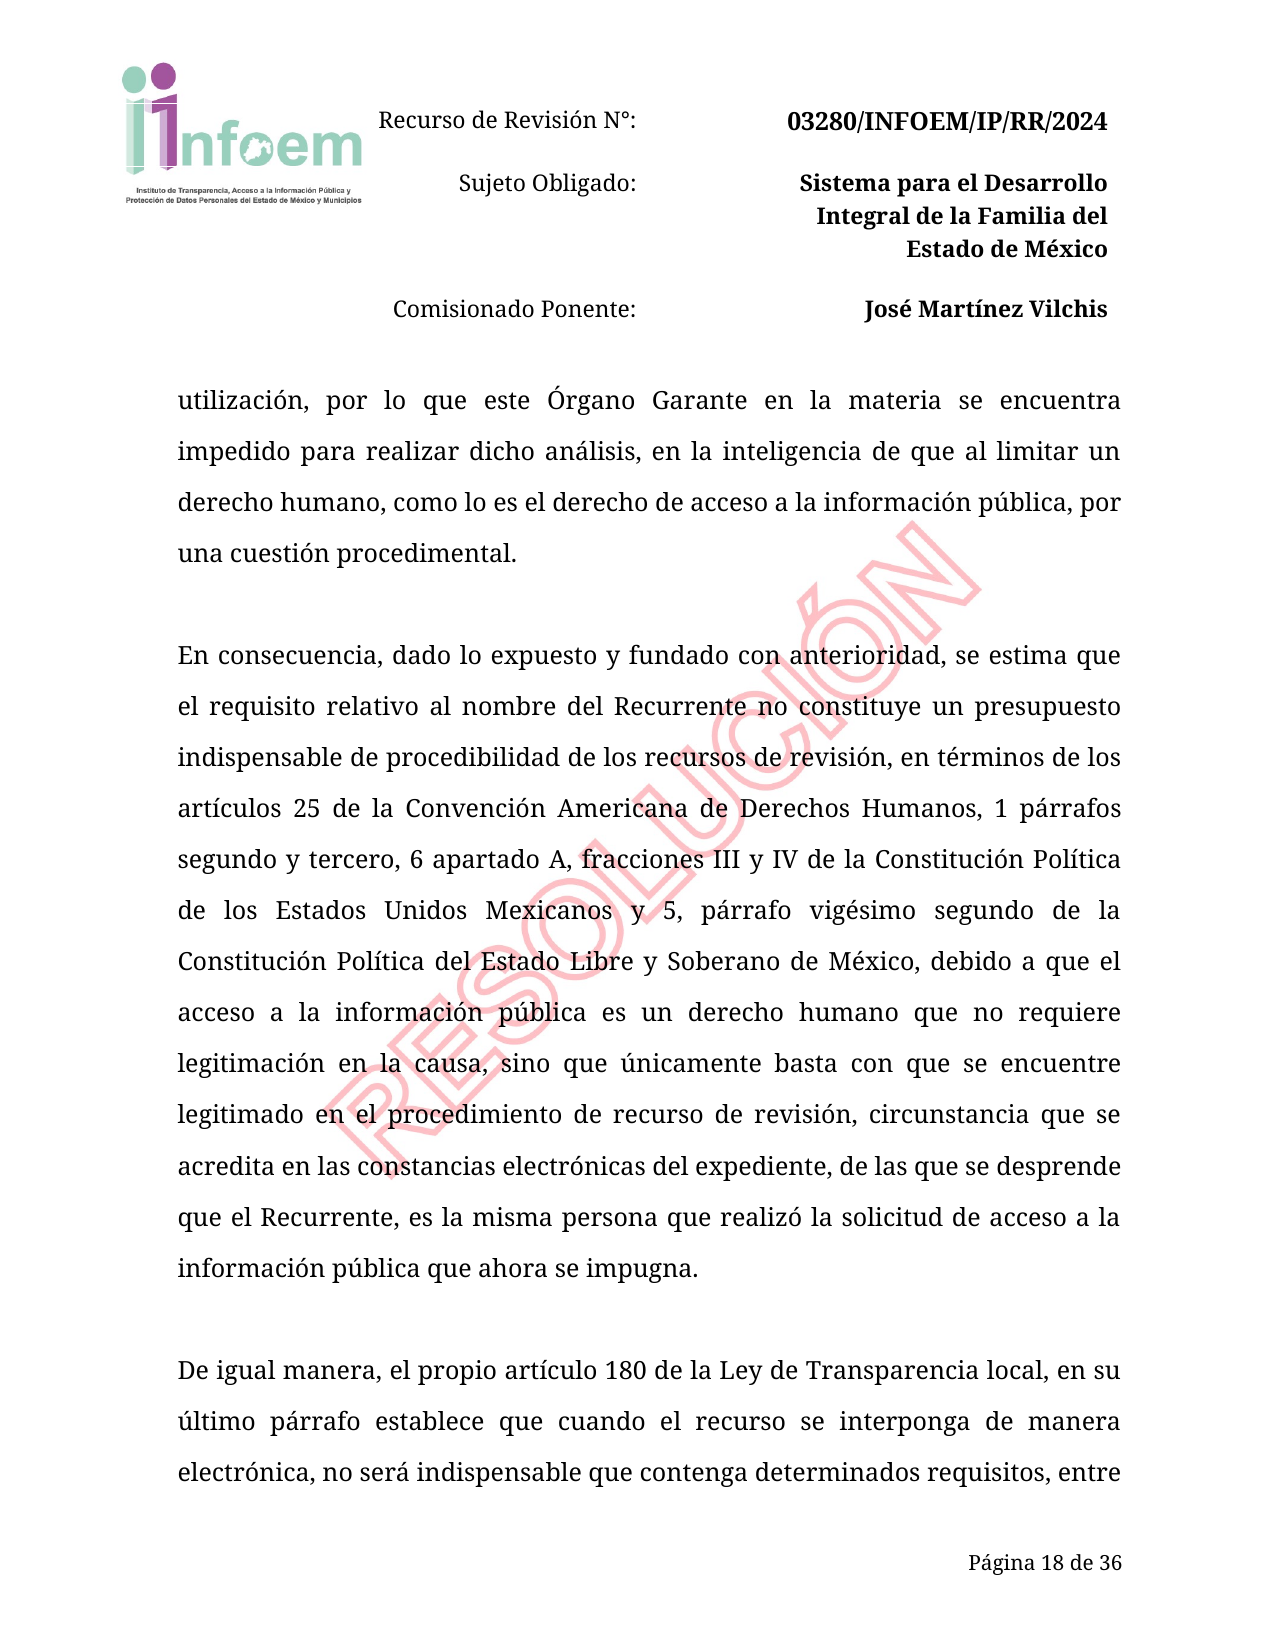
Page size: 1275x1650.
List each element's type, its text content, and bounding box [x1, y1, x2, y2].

picture [3, 2, 1268, 1650]
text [177, 383, 1122, 570]
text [177, 1352, 1122, 1488]
text En consecuencia, dado lo expuesto y fundado con anterioridad, se estima que el requisito relativo al nombre del Recurrente no constituye un presupuesto indispensable de procedibilidad de los recursos de revisión, en términos de los artículos 25 de la Convención Americana de Derechos Humanos, 1 párrafos segundo y tercero, 6 apartado A, fracciones III y IV de la Constitución Política de los Estados Unidos Mexicanos y 5, párrafo vigésimo segundo de la Constitución Política del Estado Libre y Soberano de México, debido a que el acceso a la información pública es un derecho humano que no requiere legitimación en la causa, sino que únicamente basta con que se encuentre legitimado en el procedimiento de recurso de revisión, circunstancia que se acredita en las constancias electrónicas del expediente, de las que se desprende que el Recurrente, es la misma persona que realizó la solicitud de acceso a la información pública que ahora se impugna. [177, 638, 1122, 1284]
